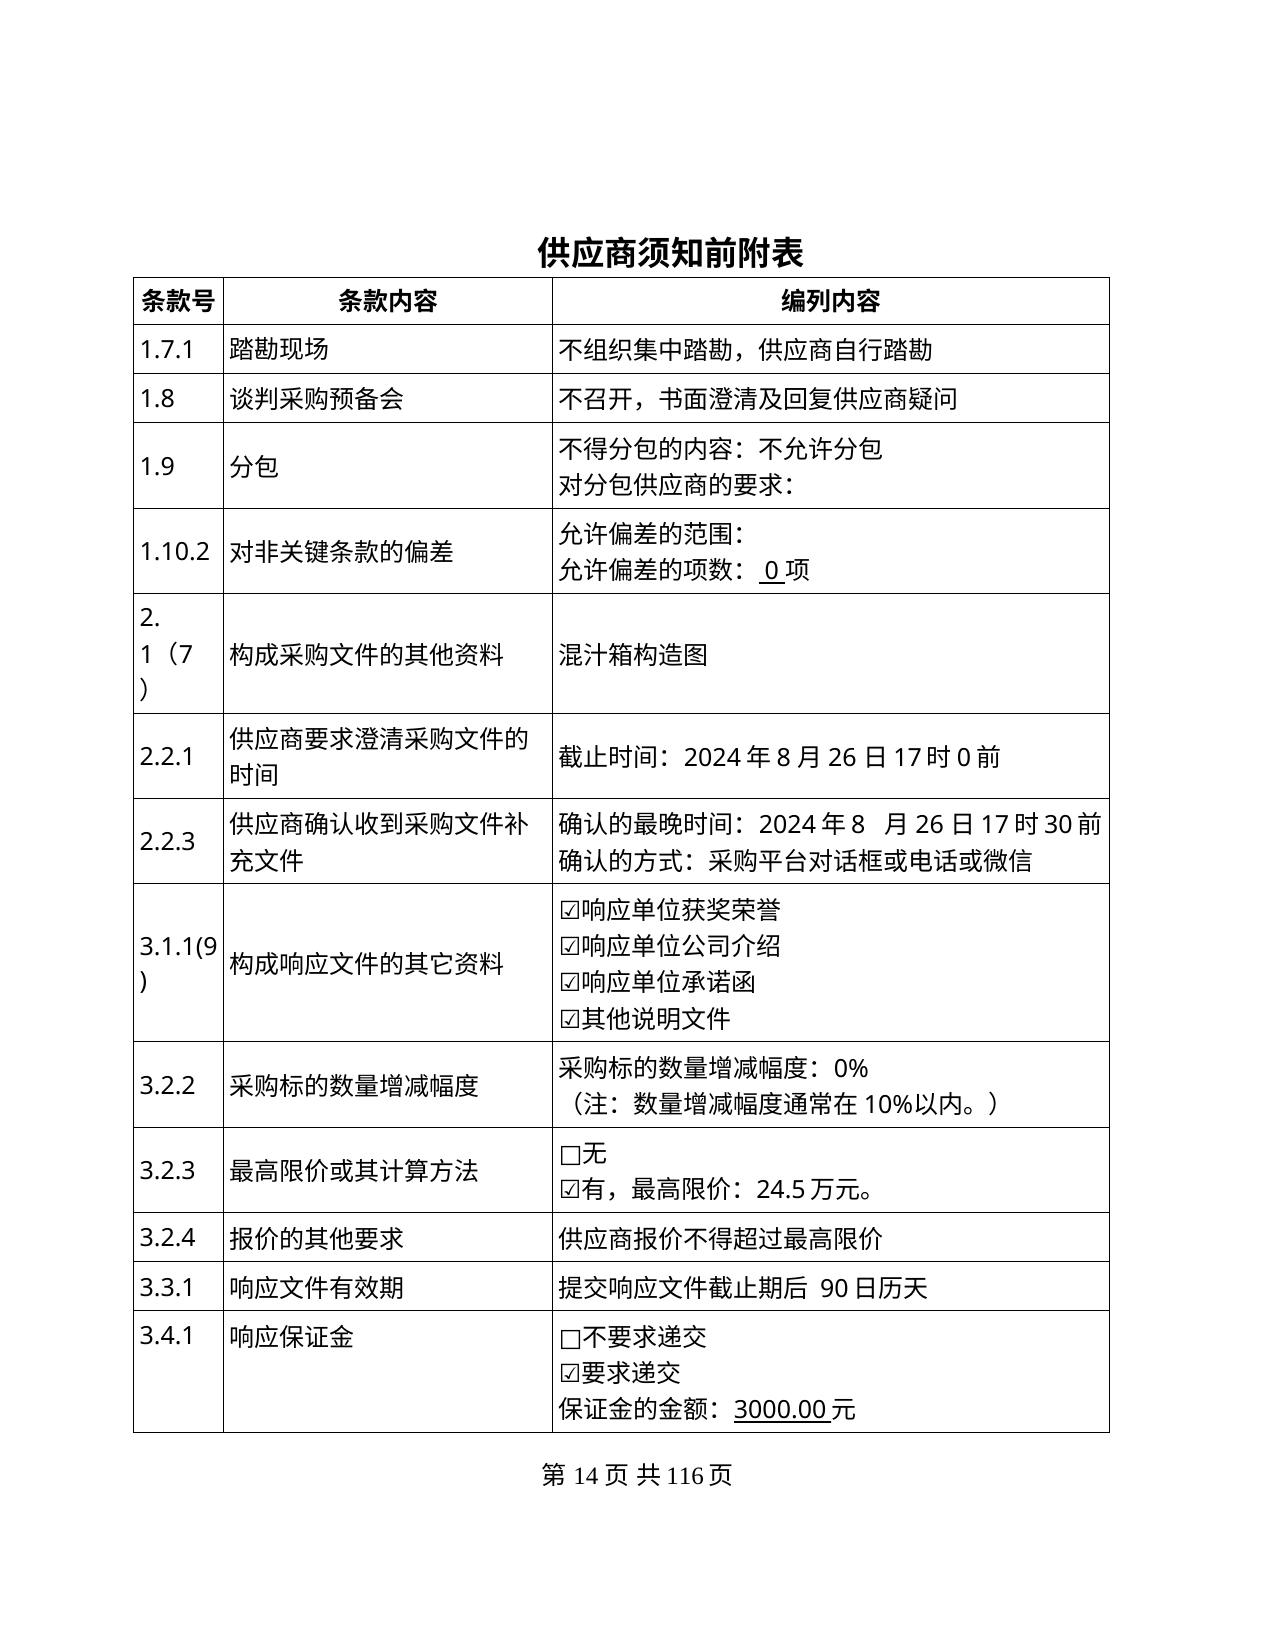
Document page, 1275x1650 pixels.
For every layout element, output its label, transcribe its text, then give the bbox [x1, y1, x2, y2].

table_header 条款内容 [224, 278, 552, 324]
table_cell 确认的最晚时间：2024年8 月 26 日17时30前 确认的方式：采购平台对话框或电话或微信 [553, 799, 1109, 883]
table_cell 允许偏差的范围： 允许偏差的项数： 0 项 [553, 509, 1109, 593]
table_cell 谈判采购预备会 [224, 374, 552, 422]
table_cell 采购标的数量增减幅度：0% （注：数量增减幅度通常在10%以内。） [553, 1042, 1109, 1127]
table_cell 采购标的数量增减幅度 [224, 1042, 552, 1127]
table_cell ☑响应单位获奖荣誉 ☑响应单位公司介绍 ☑响应单位承诺函 ☑其他说明文件 [553, 884, 1109, 1041]
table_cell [553, 1311, 1109, 1432]
table_header 条款号 [134, 278, 223, 324]
table_cell 3.2.4 [134, 1213, 223, 1261]
table_cell 最高限价或其计算方法 [224, 1128, 552, 1212]
table_cell 2.1（7） [134, 594, 223, 712]
table_cell 供应商报价不得超过最高限价 [553, 1213, 1109, 1261]
subtitle 供应商须知前附表 [165, 218, 1109, 277]
table_header 编列内容 [553, 278, 1109, 324]
table_cell 2.2.3 [134, 799, 223, 883]
table_cell 截止时间：2024年 8 月 26 日17时0前 [553, 714, 1109, 798]
table_cell 3.3.1 [134, 1262, 223, 1310]
table_cell 提交响应文件截止期后 90日历天 [553, 1262, 1109, 1310]
table_cell 构成采购文件的其他资料 [224, 594, 552, 712]
table_cell 不得分包的内容：不允许分包 对分包供应商的要求： [553, 423, 1109, 508]
table_cell 1.9 [134, 423, 223, 508]
table_cell 响应文件有效期 [224, 1262, 552, 1310]
table_cell 对非关键条款的偏差 [224, 509, 552, 593]
table_cell 3.2.3 [134, 1128, 223, 1212]
table_cell 1.7.1 [134, 325, 223, 373]
table_cell 1.10.2 [134, 509, 223, 593]
table_cell 供应商要求澄清采购文件的时间 [224, 714, 552, 798]
table_cell 1.8 [134, 374, 223, 422]
table_cell 构成响应文件的其它资料 [224, 884, 552, 1041]
table_cell □无 ☑有，最高限价：24.5万元。 [553, 1128, 1109, 1212]
table_cell 3.2.2 [134, 1042, 223, 1127]
table_cell 2.2.1 [134, 714, 223, 798]
table_cell 混汁箱构造图 [553, 594, 1109, 712]
table_cell 3.4.1 [134, 1311, 223, 1432]
table_cell 响应保证金 [224, 1311, 552, 1432]
table_cell 踏勘现场 [224, 325, 552, 373]
table_cell 不召开，书面澄清及回复供应商疑问 [553, 374, 1109, 422]
table_cell 3.1.1(9) [134, 884, 223, 1041]
table_cell 报价的其他要求 [224, 1213, 552, 1261]
table_cell 分包 [224, 423, 552, 508]
table_cell 不组织集中踏勘，供应商自行踏勘 [553, 325, 1109, 373]
table_cell 供应商确认收到采购文件补充文件 [224, 799, 552, 883]
